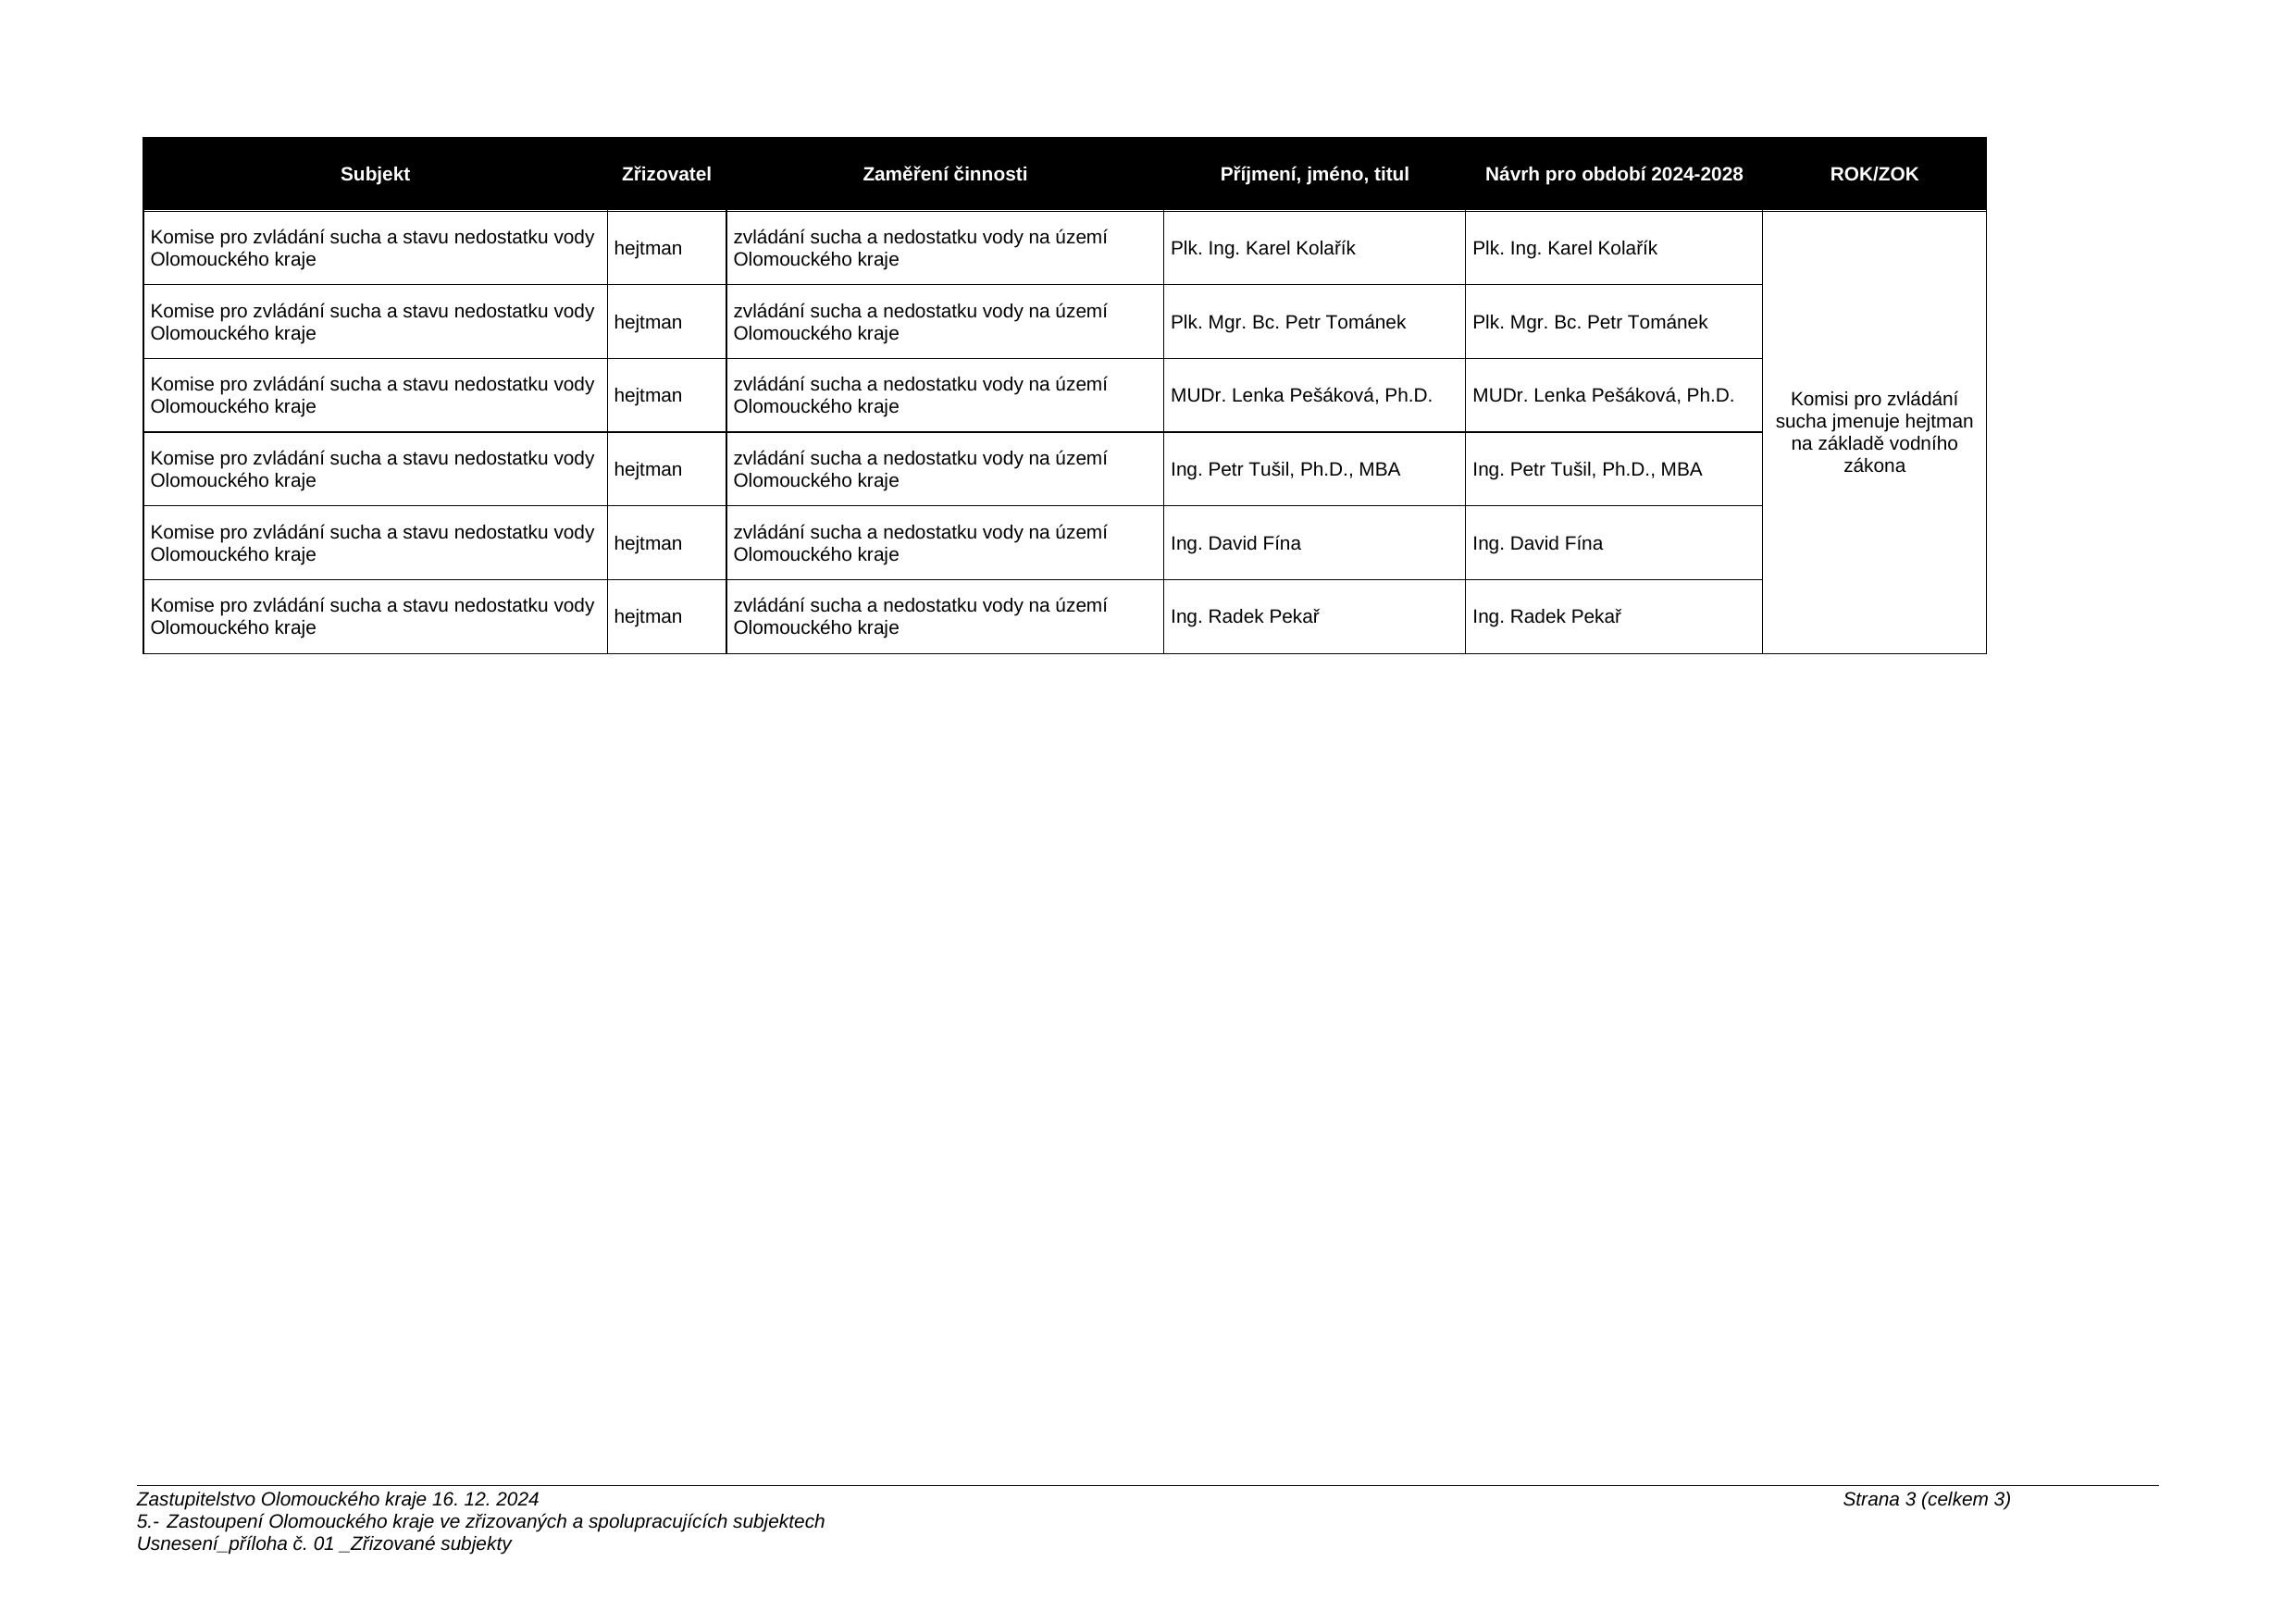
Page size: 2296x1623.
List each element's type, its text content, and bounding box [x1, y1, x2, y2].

table_cell hejtman [608, 506, 726, 579]
table_cell Plk. Mgr. Bc. Petr Tománek [1164, 285, 1465, 358]
table_cell Plk. Ing. Karel Kolařík [1164, 212, 1465, 284]
table_cell Komise pro zvládání sucha a stavu nedostatku vody Olomouckého kraje [144, 506, 607, 579]
table_cell hejtman [608, 212, 726, 284]
table_cell zvládání sucha a nedostatku vody na území Olomouckého kraje [727, 580, 1163, 653]
table_cell Plk. Ing. Karel Kolařík [1466, 212, 1762, 284]
table_cell Zřizovatel [608, 138, 726, 210]
table_cell Ing. Radek Pekař [1466, 580, 1762, 653]
table_cell MUDr. Lenka Pešáková, Ph.D. [1164, 359, 1465, 431]
table_cell Ing. Petr Tušil, Ph.D., MBA [1466, 433, 1762, 505]
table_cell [1763, 212, 1986, 653]
table_cell zvládání sucha a nedostatku vody na území Olomouckého kraje [727, 506, 1163, 579]
table_cell Komise pro zvládání sucha a stavu nedostatku vody Olomouckého kraje [144, 433, 607, 505]
table_cell MUDr. Lenka Pešáková, Ph.D. [1466, 359, 1762, 431]
table_cell Ing. Petr Tušil, Ph.D., MBA [1164, 433, 1465, 505]
table_cell Komise pro zvládání sucha a stavu nedostatku vody Olomouckého kraje [144, 359, 607, 431]
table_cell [727, 212, 1163, 284]
table_cell Návrh pro období 2024-2028 [1466, 138, 1762, 210]
table_cell zvládání sucha a nedostatku vody na území Olomouckého kraje [727, 433, 1163, 505]
table_cell ROK/ZOK [1763, 138, 1986, 210]
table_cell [144, 212, 607, 284]
table_cell Příjmení, jméno, titul [1164, 138, 1465, 210]
table_cell hejtman [608, 359, 726, 431]
table_cell zvládání sucha a nedostatku vody na území Olomouckého kraje [727, 285, 1163, 358]
table_cell Ing. David Fína [1466, 506, 1762, 579]
table_cell Zaměření činnosti [727, 138, 1163, 210]
table_cell zvládání sucha a nedostatku vody na území Olomouckého kraje [727, 359, 1163, 431]
table_cell hejtman [608, 285, 726, 358]
table_cell hejtman [608, 433, 726, 505]
table_cell Subjekt [144, 138, 607, 210]
table_cell Plk. Mgr. Bc. Petr Tománek [1466, 285, 1762, 358]
table_cell Komise pro zvládání sucha a stavu nedostatku vody Olomouckého kraje [144, 285, 607, 358]
table_cell Ing. David Fína [1164, 506, 1465, 579]
table_cell Komise pro zvládání sucha a stavu nedostatku vody Olomouckého kraje [144, 580, 607, 653]
table_cell Ing. Radek Pekař [1164, 580, 1465, 653]
table_cell hejtman [608, 580, 726, 653]
